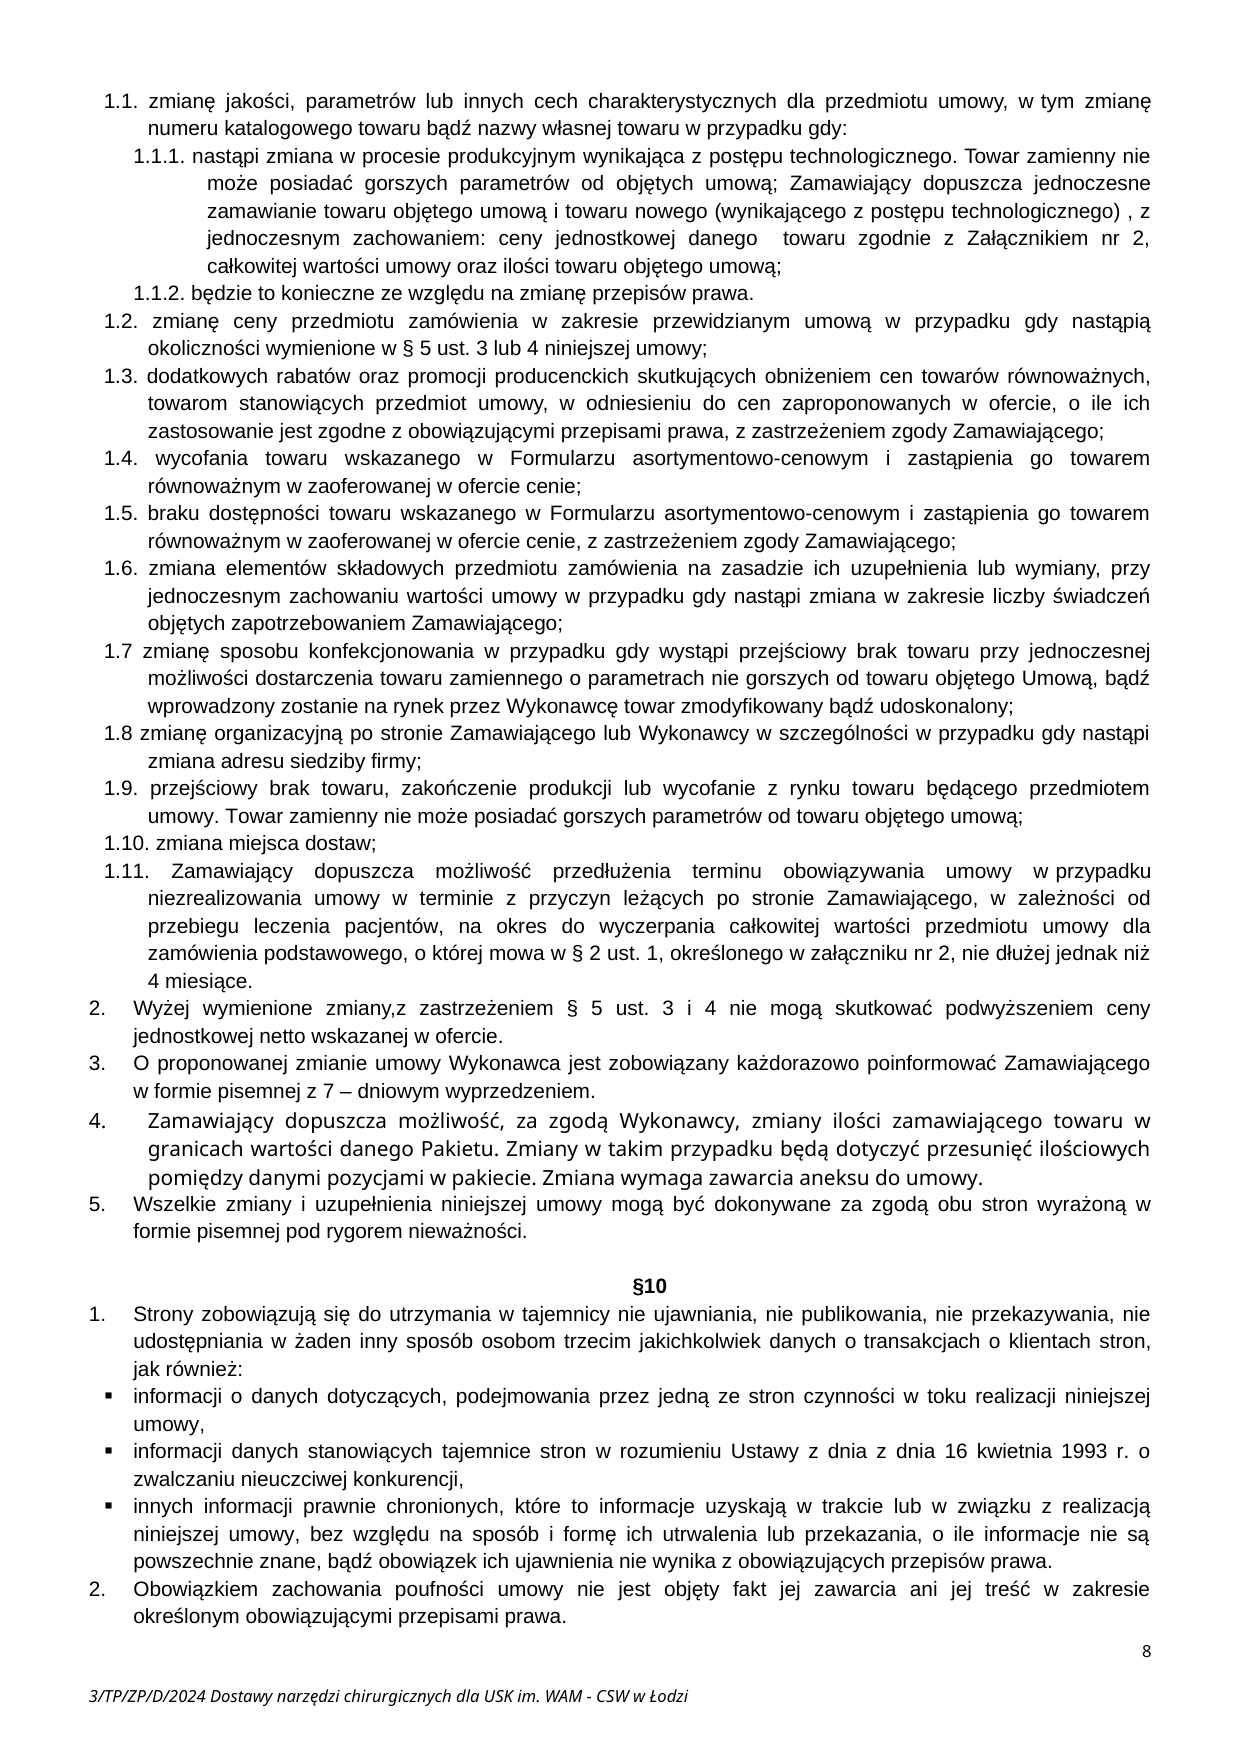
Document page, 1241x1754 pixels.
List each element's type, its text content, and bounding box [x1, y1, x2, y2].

text 1.10. zmiana miejsca dostaw; [103, 831, 1152, 855]
list informacji o danych dotyczących, podejmowania przez jedną ze stron czynności w toku realizacji niniejszej umowy, [103, 1384, 1152, 1436]
text 1.2. zmianę ceny przedmiotu zamówienia w zakresie przewidzianym umową w przypadku gdy nastąpią okoliczności wymienione w § 5 ust. 3 lub 4 niniejszej umowy; [103, 309, 1152, 360]
text 1.11. Zamawiający dopuszcza możliwość przedłużenia terminu obowiązywania umowy w przypadku niezrealizowania umowy w terminie z przyczyn leżących po stronie Zamawiającego, w zależności od przebiegu leczenia pacjentów, na okres do wyczerpania całkowitej wartości przedmiotu umowy dla zamówienia podstawowego, o której mowa w § 2 ust. 1, określonego w załączniku nr 2, nie dłużej jednak niż 4 miesiące. [103, 859, 1152, 993]
list O proponowanej zmianie umowy Wykonawca jest zobowiązany każdorazowo poinformować Zamawiającego w formie pisemnej z 7 – dniowym wyprzedzeniem. [89, 1051, 1152, 1103]
text 1.8 zmianę organizacyjną po stronie Zamawiającego lub Wykonawcy w szczególności w przypadku gdy nastąpi zmiana adresu siedziby firmy; [103, 721, 1152, 773]
text 1.1. zmianę jakości, parametrów lub innych cech charakterystycznych dla przedmiotu umowy, w tym zmianę numeru katalogowego towaru bądź nazwy własnej towaru w przypadku gdy: [103, 89, 1152, 140]
text 1.6. zmiana elementów składowych przedmiotu zamówienia na zasadzie ich uzupełnienia lub wymiany, przy jednoczesnym zachowaniu wartości umowy w przypadku gdy nastąpi zmiana w zakresie liczby świadczeń objętych zapotrzebowaniem Zamawiającego; [103, 556, 1152, 635]
text §10 [148, 1274, 1152, 1298]
text 1.1.2. będzie to konieczne ze względu na zmianę przepisów prawa. [133, 281, 1152, 305]
list Obowiązkiem zachowania poufności umowy nie jest objęty fakt jej zawarcia ani jej treść w zakresie określonym obowiązującymi przepisami prawa. [89, 1577, 1152, 1628]
text 1.9. przejściowy brak towaru, zakończenie produkcji lub wycofanie z rynku towaru będącego przedmiotem umowy. Towar zamienny nie może posiadać gorszych parametrów od towaru objętego umową; [103, 776, 1152, 828]
list Zamawiający dopuszcza możliwość, za zgodą Wykonawcy, zmiany ilości zamawiającego towaru w granicach wartości danego Pakietu. Zmiany w takim przypadku będą dotyczyć przesunięć ilościowych pomiędzy danymi pozycjami w pakiecie. Zmiana wymaga zawarcia aneksu do umowy. [89, 1106, 1152, 1191]
text 1.7 zmianę sposobu konfekcjonowania w przypadku gdy wystąpi przejściowy brak towaru przy jednoczesnej możliwości dostarczenia towaru zamiennego o parametrach nie gorszych od towaru objętego Umową, bądź wprowadzony zostanie na rynek przez Wykonawcę towar zmodyfikowany bądź udoskonalony; [103, 639, 1152, 718]
text 1.3. dodatkowych rabatów oraz promocji producenckich skutkujących obniżeniem cen towarów równoważnych, towarom stanowiących przedmiot umowy, w odniesieniu do cen zaproponowanych w ofercie, o ile ich zastosowanie jest zgodne z obowiązującymi przepisami prawa, z zastrzeżeniem zgody Zamawiającego; [103, 364, 1152, 443]
text 1.1.1. nastąpi zmiana w procesie produkcyjnym wynikająca z postępu technologicznego. Towar zamienny nie może posiadać gorszych parametrów od objętych umową; Zamawiający dopuszcza jednoczesne zamawianie towaru objętego umową i towaru nowego (wynikającego z postępu technologicznego) , z jednoczesnym zachowaniem: ceny jednostkowej danego towaru zgodnie z Załącznikiem nr 2, całkowitej wartości umowy oraz ilości towaru objętego umową; [133, 144, 1152, 278]
text 1.5. braku dostępności towaru wskazanego w Formularzu asortymentowo-cenowym i zastąpienia go towarem równoważnym w zaoferowanej w ofercie cenie, z zastrzeżeniem zgody Zamawiającego; [103, 501, 1152, 553]
list informacji danych stanowiących tajemnice stron w rozumieniu Ustawy z dnia z dnia 16 kwietnia 1993 r. o zwalczaniu nieuczciwej konkurencji, [103, 1439, 1152, 1491]
list Wyżej wymienione zmiany,z zastrzeżeniem § 5 ust. 3 i 4 nie mogą skutkować podwyższeniem ceny jednostkowej netto wskazanej w ofercie. [89, 996, 1152, 1048]
list Strony zobowiązują się do utrzymania w tajemnicy nie ujawniania, nie publikowania, nie przekazywania, nie udostępniania w żaden inny sposób osobom trzecim jakichkolwiek danych o transakcjach o klientach stron, jak również: [89, 1301, 1152, 1380]
list innych informacji prawnie chronionych, które to informacje uzyskają w trakcie lub w związku z realizacją niniejszej umowy, bez względu na sposób i formę ich utrwalenia lub przekazania, o ile informacje nie są powszechnie znane, bądź obowiązek ich ujawnienia nie wynika z obowiązujących przepisów prawa. [103, 1494, 1152, 1573]
text 1.4. wycofania towaru wskazanego w Formularzu asortymentowo-cenowym i zastąpienia go towarem równoważnym w zaoferowanej w ofercie cenie; [103, 446, 1152, 498]
list Wszelkie zmiany i uzupełnienia niniejszej umowy mogą być dokonywane za zgodą obu stron wyrażoną w formie pisemnej pod rygorem nieważności. [89, 1191, 1152, 1243]
